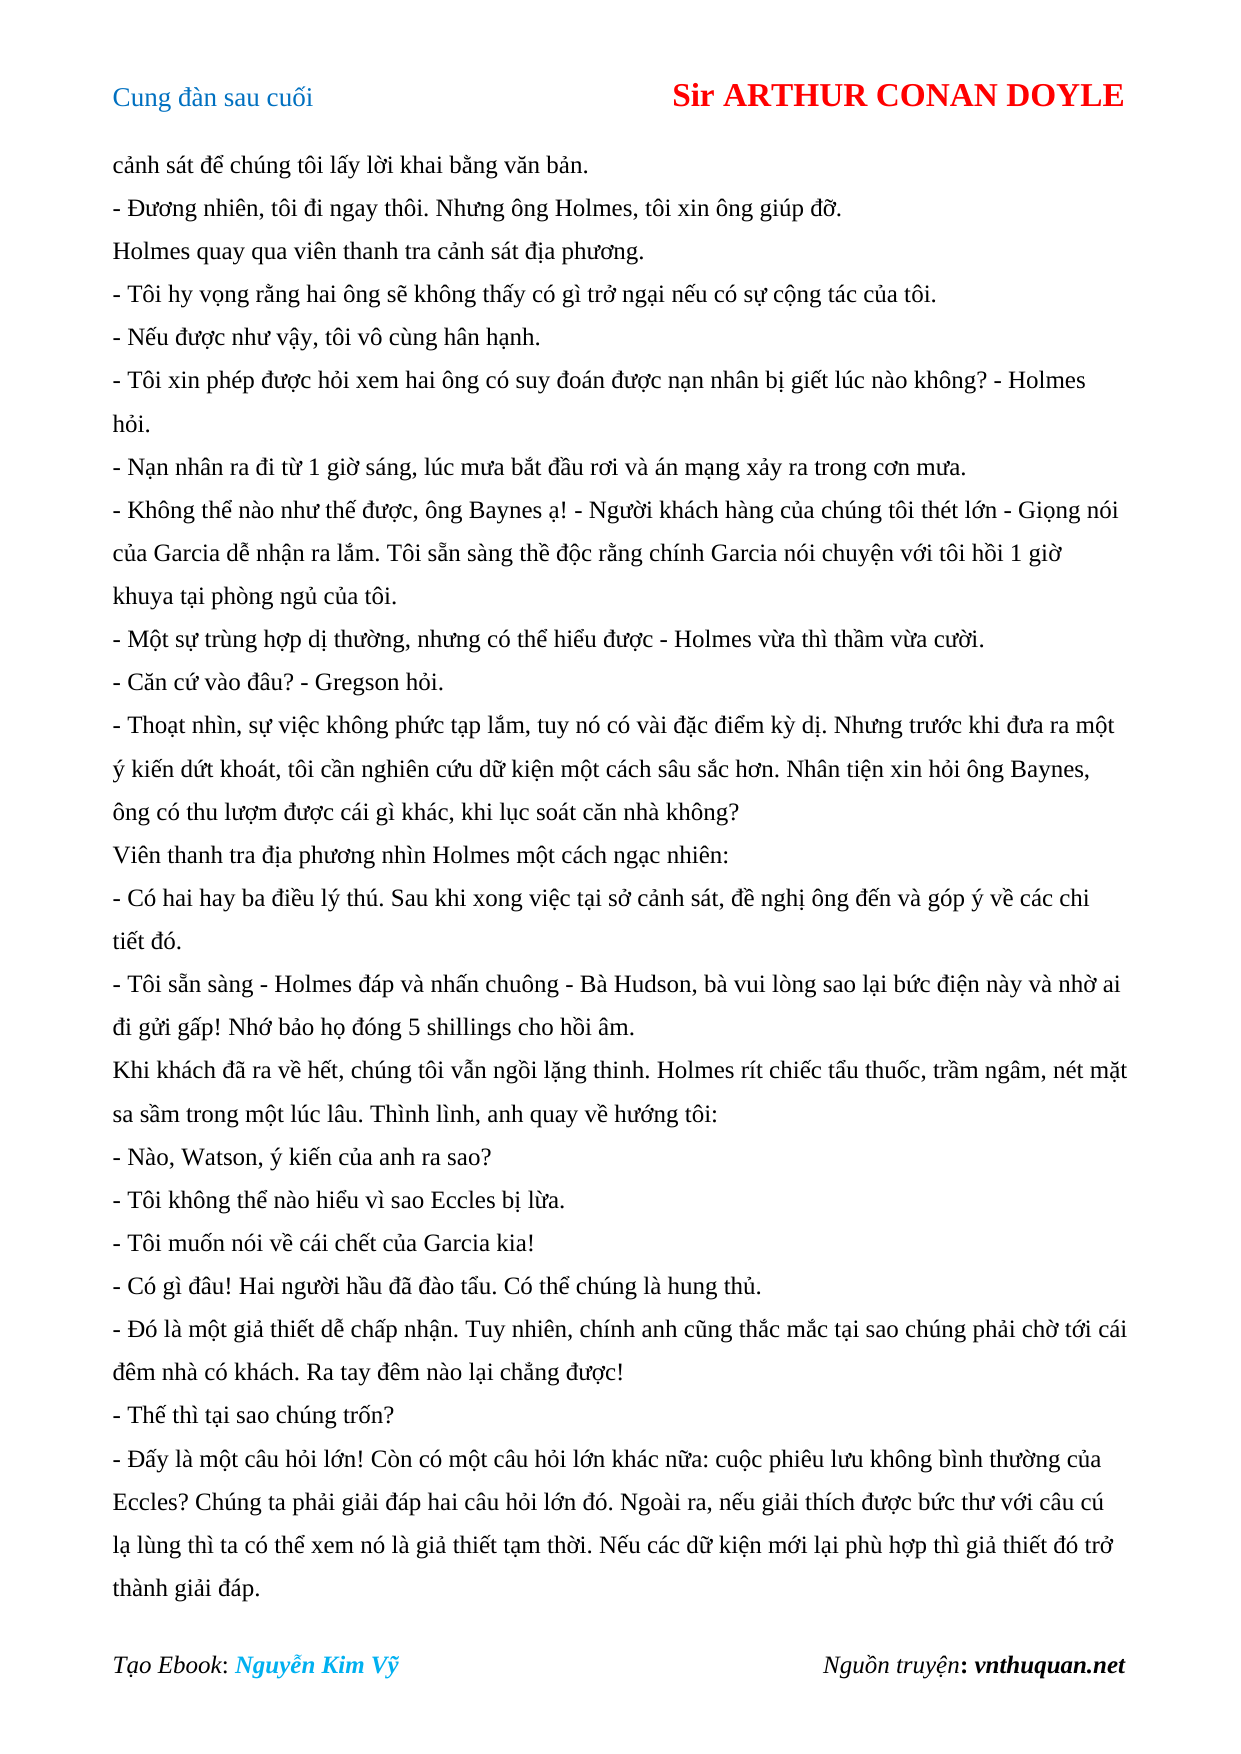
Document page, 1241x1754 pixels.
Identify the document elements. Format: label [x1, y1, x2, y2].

text [112, 150, 1128, 1602]
